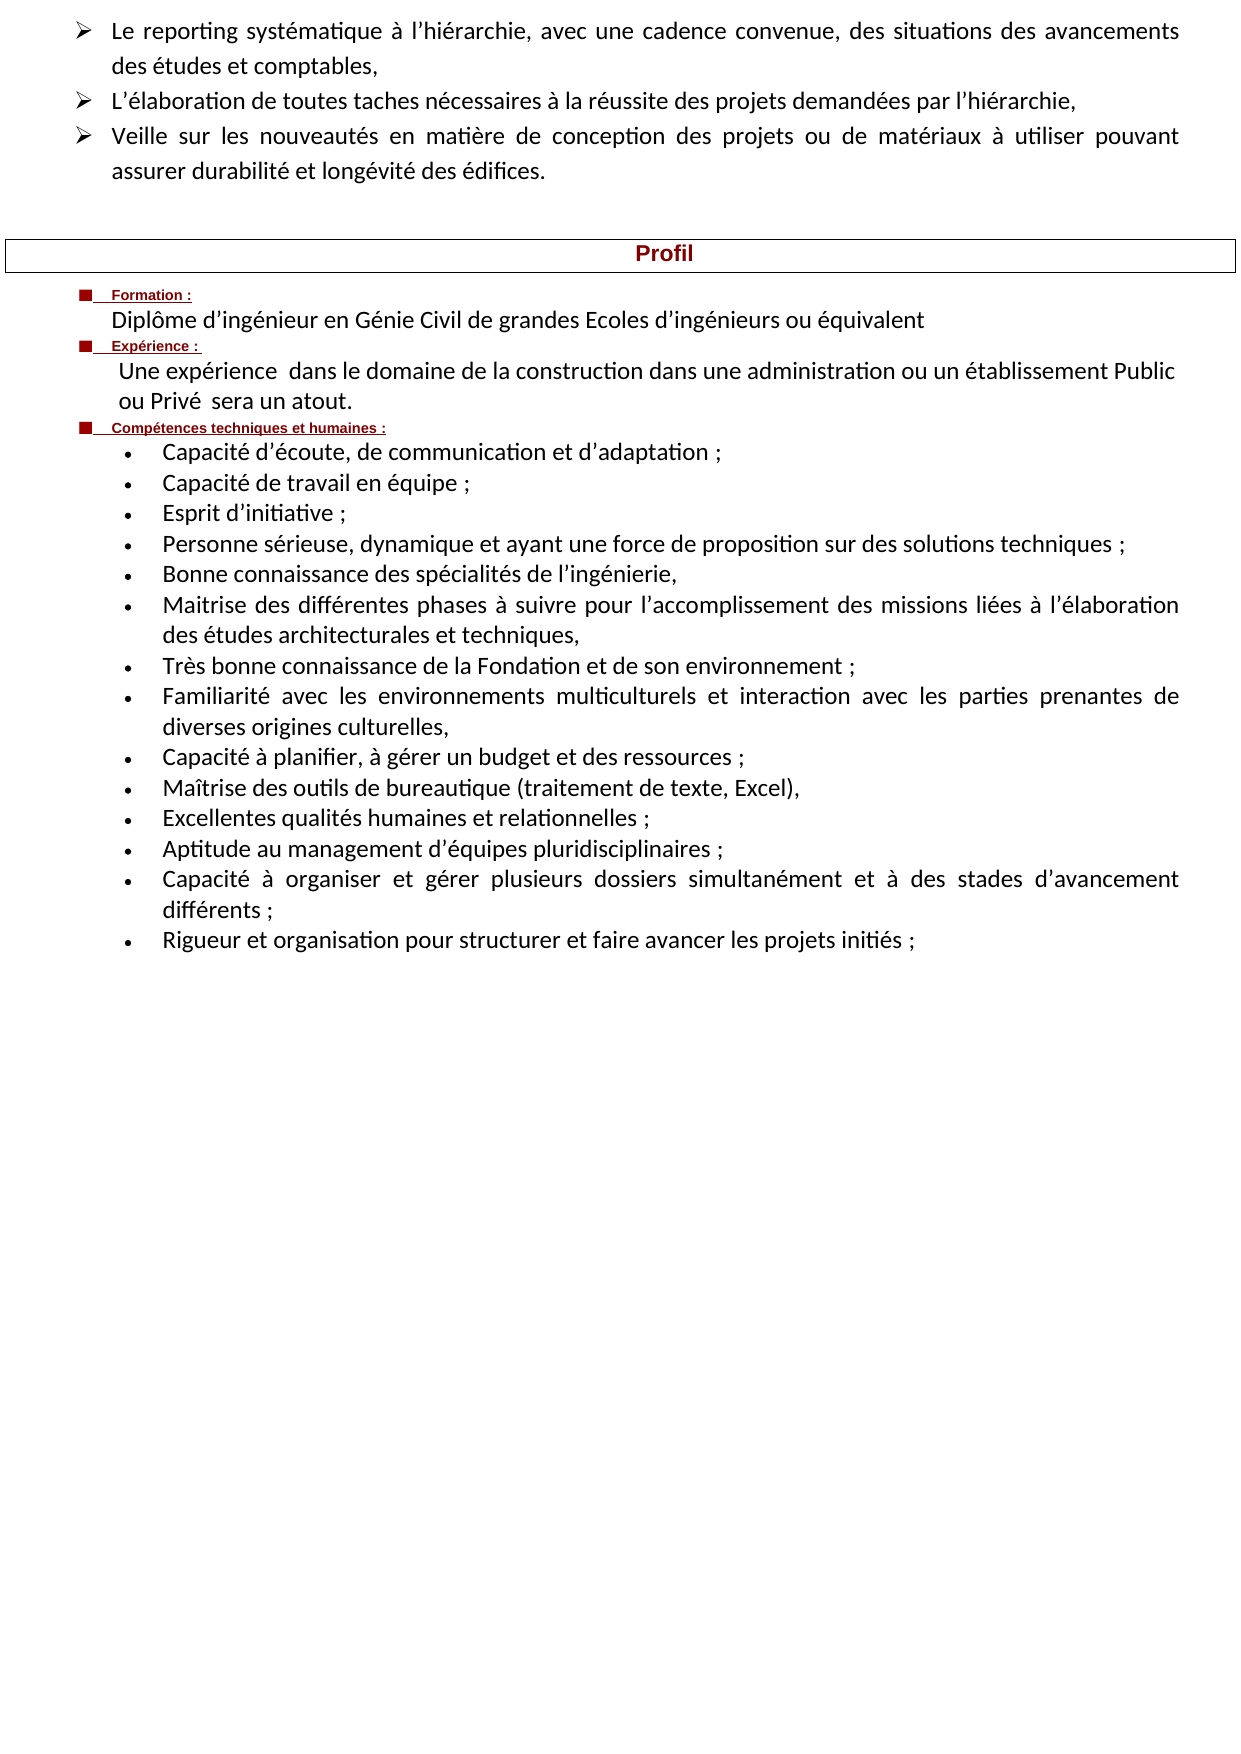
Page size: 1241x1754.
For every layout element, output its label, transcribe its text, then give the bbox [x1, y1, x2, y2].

list Le reporting systématique à l’hiérarchie, avec une cadence convenue, des situations des avancements des études et comptables, [74, 15, 1181, 80]
list Familiarité avec les environnements multiculturels et interaction avec les parties prenantes de diverses origines culturelles, [125, 681, 1181, 742]
picture [75, 416, 92, 434]
list Capacité à planifier, à gérer un budget et des ressources ; [125, 742, 1181, 772]
list Capacité de travail en équipe ; [125, 467, 1181, 497]
list Excellentes qualités humaines et relationnelles ; [125, 803, 1181, 833]
picture [75, 284, 92, 301]
list Personne sérieuse, dynamique et ayant une force de proposition sur des solutions techniques ; [125, 528, 1181, 558]
list Maitrise des différentes phases à suivre pour l’accomplissement des missions liées à l’élaboration des études architecturales et techniques, [125, 589, 1181, 650]
list Expérience : [74, 334, 1181, 355]
list Capacité d’écoute, de communication et d’adaptation ; [125, 436, 1181, 467]
list Compétences techniques et humaines : [74, 416, 1181, 436]
list Capacité à organiser et gérer plusieurs dossiers simultanément et à des stades d’avancement différents ; [125, 864, 1181, 925]
list Aptitude au management d’équipes pluridisciplinaires ; [125, 833, 1181, 864]
list Esprit d’initiative ; [125, 497, 1181, 528]
text Une expérience dans le domaine de la construction dans une administration ou un établissement Public ou Privé sera un atout. [118, 355, 1181, 416]
list Formation : [74, 283, 1181, 304]
text Profil [74, 240, 1181, 266]
list Veille sur les nouveautés en matière de conception des projets ou de matériaux à utiliser pouvant assurer durabilité et longévité des édifices. [74, 120, 1181, 185]
list Diplôme d’ingénieur en Génie Civil de grandes Ecoles d’ingénieurs ou équivalent [111, 304, 1181, 334]
list Rigueur et organisation pour structurer et faire avancer les projets initiés ; [125, 925, 1181, 955]
picture [75, 335, 92, 352]
list Très bonne connaissance de la Fondation et de son environnement ; [125, 650, 1181, 681]
list Bonne connaissance des spécialités de l’ingénierie, [125, 558, 1181, 589]
list L’élaboration de toutes taches nécessaires à la réussite des projets demandées par l’hiérarchie, [74, 85, 1181, 115]
list Maîtrise des outils de bureautique (traitement de texte, Excel), [125, 772, 1181, 803]
